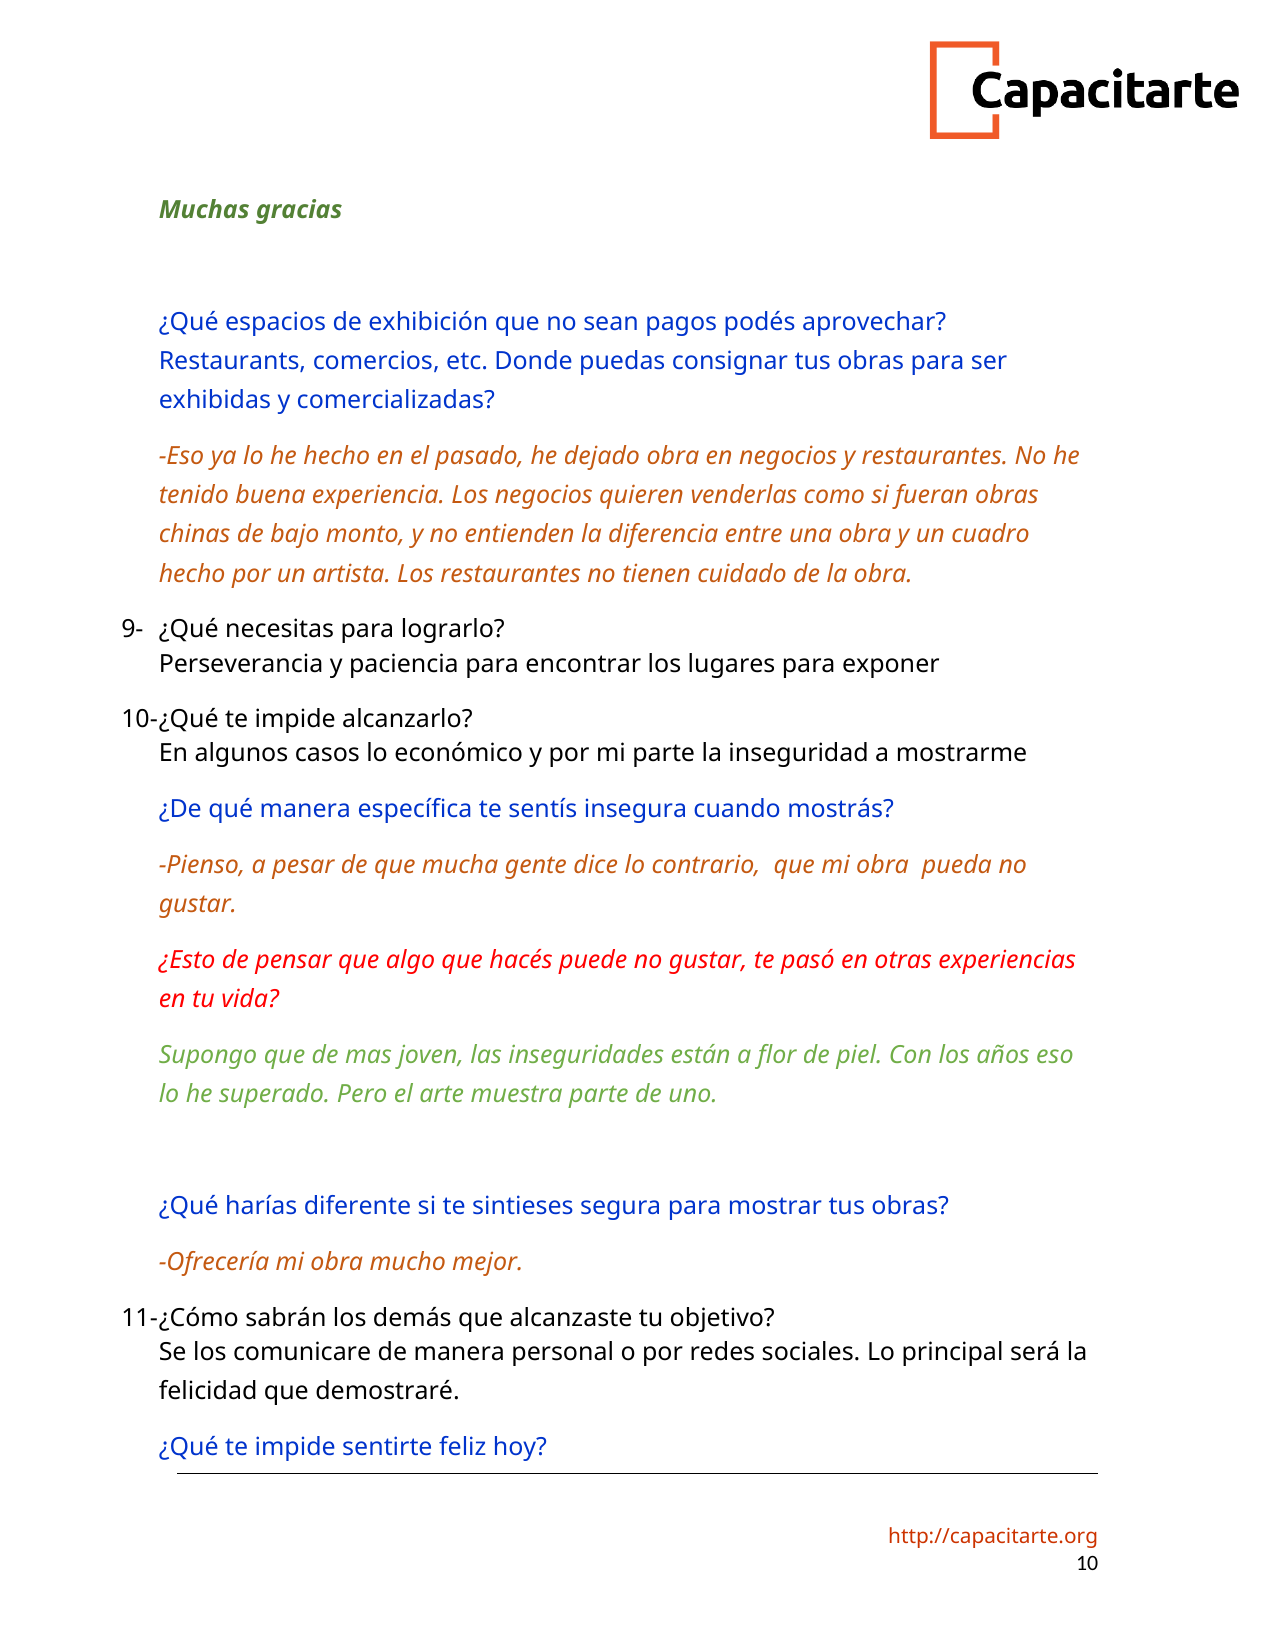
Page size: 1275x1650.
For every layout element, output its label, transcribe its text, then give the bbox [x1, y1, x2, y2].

text En algunos casos lo económico y por mi parte la inseguridad a mostrarme [158, 735, 1098, 769]
list ¿Cómo sabrán los demás que alcanzaste tu objetivo? [121, 1299, 1098, 1333]
text -Eso ya lo he hecho en el pasado, he dejado obra en negocios y restaurantes. No he tenido buena experiencia. Los negocios quieren venderlas como si fueran obras chinas de bajo monto, y no entienden la diferencia entre una obra y un cuadro hecho por un artista. Los restaurantes no tienen cuidado de la obra. [158, 438, 1098, 589]
text Supongo que de mas joven, las inseguridades están a flor de piel. Con los años eso lo he superado. Pero el arte muestra parte de uno. [158, 1037, 1098, 1110]
text ¿Esto de pensar que algo que hacés puede no gustar, te pasó en otras experiencias en tu vida? [158, 942, 1098, 1015]
text ¿Qué harías diferente si te sintieses segura para mostrar tus obras? [158, 1188, 1098, 1222]
text -Pienso, a pesar de que mucha gente dice lo contrario, que mi obra pueda no gustar. [158, 847, 1098, 920]
text Se los comunicare de manera personal o por redes sociales. Lo principal será la felicidad que demostraré. [158, 1333, 1098, 1407]
picture [910, 0, 1240, 180]
text Muchas gracias [158, 192, 1098, 226]
text ¿De qué manera específica te sentís insegura cuando mostrás? [158, 791, 1098, 825]
text Perseverancia y paciencia para encontrar los lugares para exponer [158, 645, 1098, 679]
text -Ofrecería mi obra mucho mejor. [158, 1243, 1098, 1277]
text ¿Qué te impide sentirte feliz hoy? [158, 1428, 1098, 1462]
list ¿Qué te impide alcanzarlo? [121, 701, 1098, 735]
text ¿Qué espacios de exhibición que no sean pagos podés aprovechar? Restaurants, comercios, etc. Donde puedas consignar tus obras para ser exhibidas y comercializadas? [158, 304, 1098, 416]
list ¿Qué necesitas para lograrlo? [121, 611, 1098, 645]
